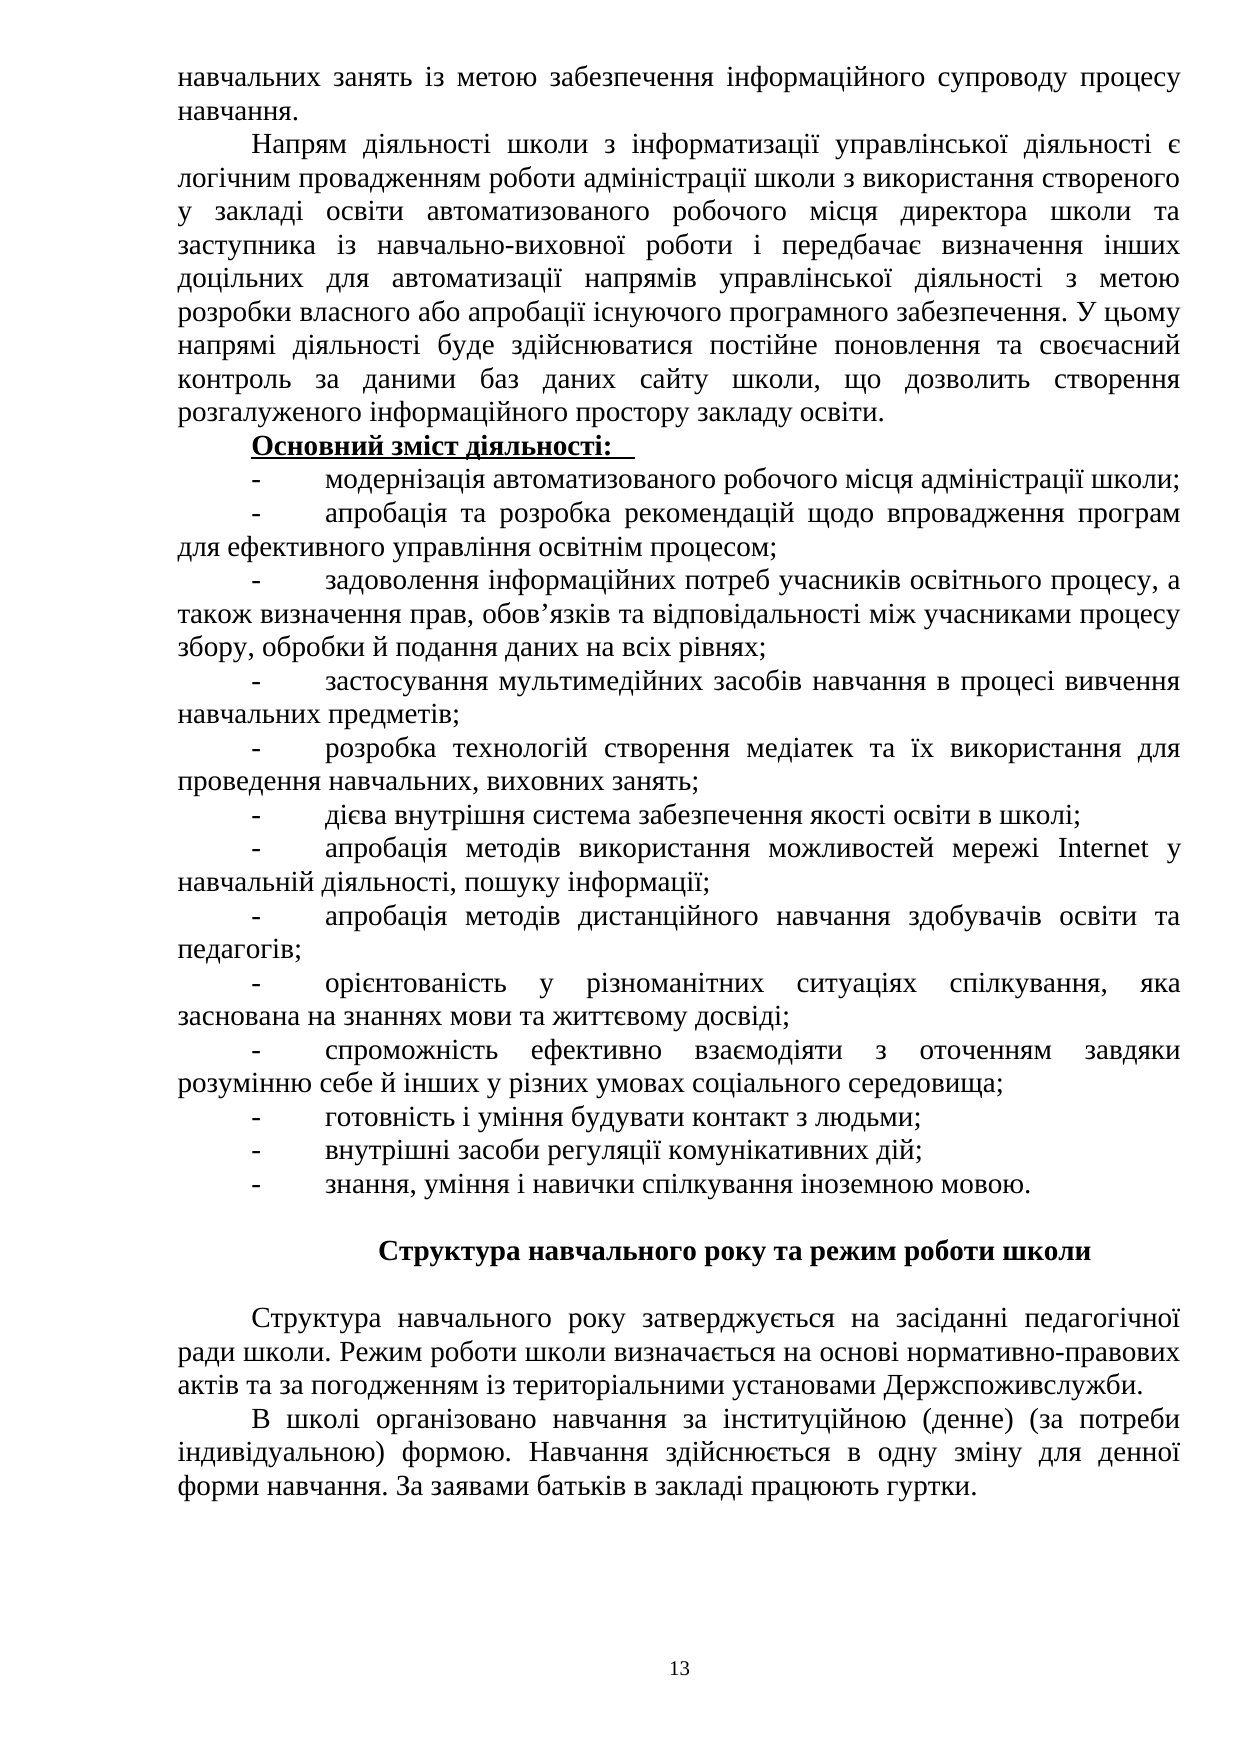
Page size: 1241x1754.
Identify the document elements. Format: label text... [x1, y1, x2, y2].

list розробка технологій створення медіатек та їх використання для проведення навчальних, виховних занять; [177, 730, 1181, 797]
list орієнтованість у різноманітних ситуаціях спілкування, яка заснована на знаннях мови та життєвому досвіді; [177, 965, 1181, 1032]
list готовність і уміння будувати контакт з людьми; [177, 1099, 1181, 1132]
list Структура навчального року затверджується на засіданні педагогічної ради школи. Режим роботи школи визначається на основі нормативно-правових актів та за погодженням із територіальними установами Держспоживслужби. [177, 1300, 1181, 1401]
list Основний зміст діяльності: [177, 428, 1181, 462]
list застосування мультимедійних засобів навчання в процесі вивчення навчальних предметів; [177, 663, 1181, 730]
list дієва внутрішня система забезпечення якості освіти в школі; [177, 797, 1181, 831]
list апробація методів дистанційного навчання здобувачів освіти та педагогів; [177, 898, 1181, 965]
list внутрішні засоби регуляції комунікативних дій; [177, 1132, 1181, 1166]
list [177, 59, 1181, 126]
list спроможність ефективно взаємодіяти з оточенням завдяки розумінню себе й інших у різних умовах соціального середовища; [177, 1032, 1181, 1099]
list апробація методів використання можливостей мережі Internet у навчальній діяльності, пошуку інформації; [177, 831, 1181, 898]
list Структура навчального року та режим роботи школи [215, 1233, 1181, 1267]
list апробація та розробка рекомендацій щодо впровадження програм для ефективного управління освітнім процесом; [177, 495, 1181, 562]
list модернізація автоматизованого робочого місця адміністрації школи; [177, 462, 1181, 495]
list Напрям діяльності школи з інформатизації управлінської діяльності є логічним провадженням роботи адміністрації школи з використання створеного у закладі освіти автоматизованого робочого місця директора школи та заступника із навчально-виховної роботи і передбачає визначення інших доцільних для автоматизації напрямів управлінської діяльності з метою розробки власного або апробації існуючого програмного забезпечення. У цьому напрямі діяльності буде здійснюватися постійне поновлення та своєчасний контроль за даними баз даних сайту школи, що дозволить створення розгалуженого інформаційного простору закладу освіти. [177, 126, 1181, 428]
list задоволення інформаційних потреб учасників освітнього процесу, а також визначення прав, обов’язків та відповідальності між учасниками процесу збору, обробки й подання даних на всіх рівнях; [177, 562, 1181, 663]
list В школі організовано навчання за інституційною (денне) (за потреби індивідуальною) формою. Навчання здійснюється в одну зміну для денної форми навчання. За заявами батьків в закладі працюють гуртки. [177, 1401, 1181, 1501]
list знання, уміння і навички спілкування іноземною мовою. [177, 1166, 1181, 1199]
